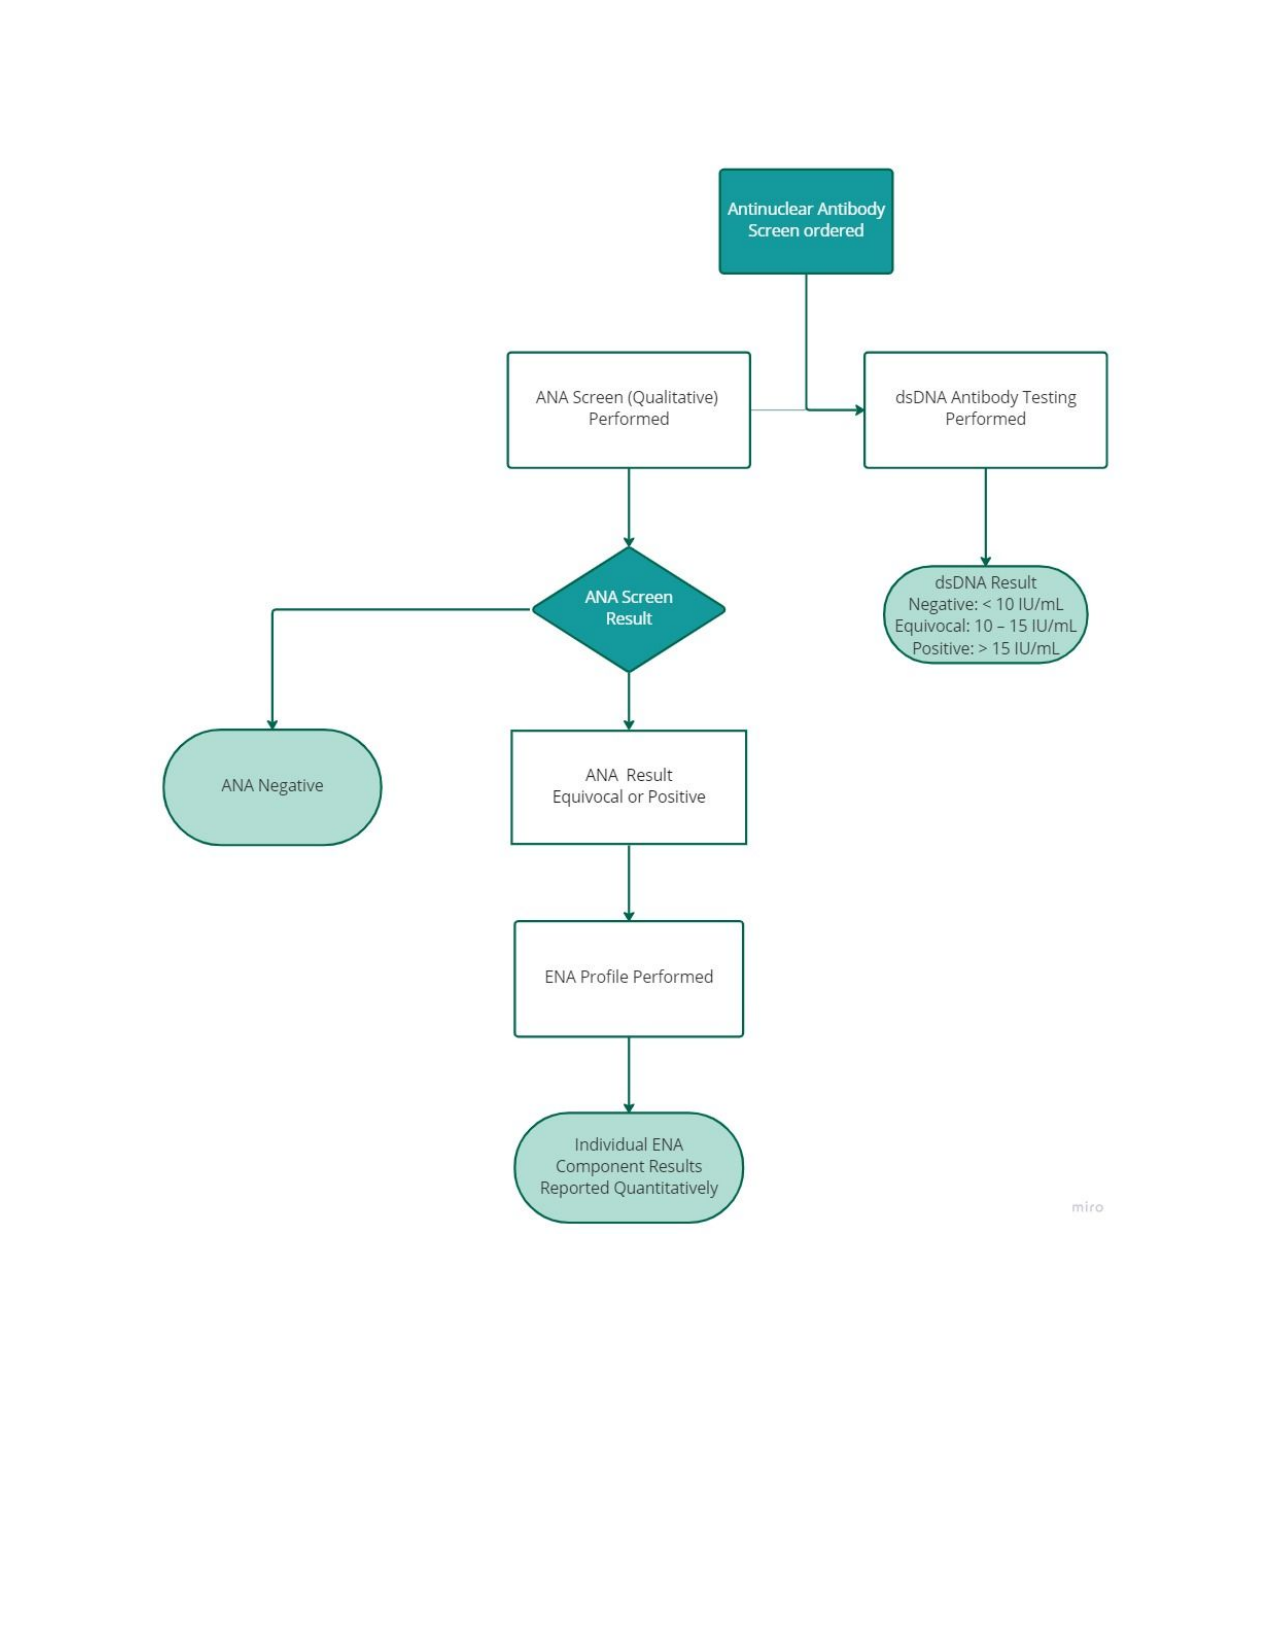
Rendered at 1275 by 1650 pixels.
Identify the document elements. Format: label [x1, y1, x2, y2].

picture [150, 150, 1125, 1234]
